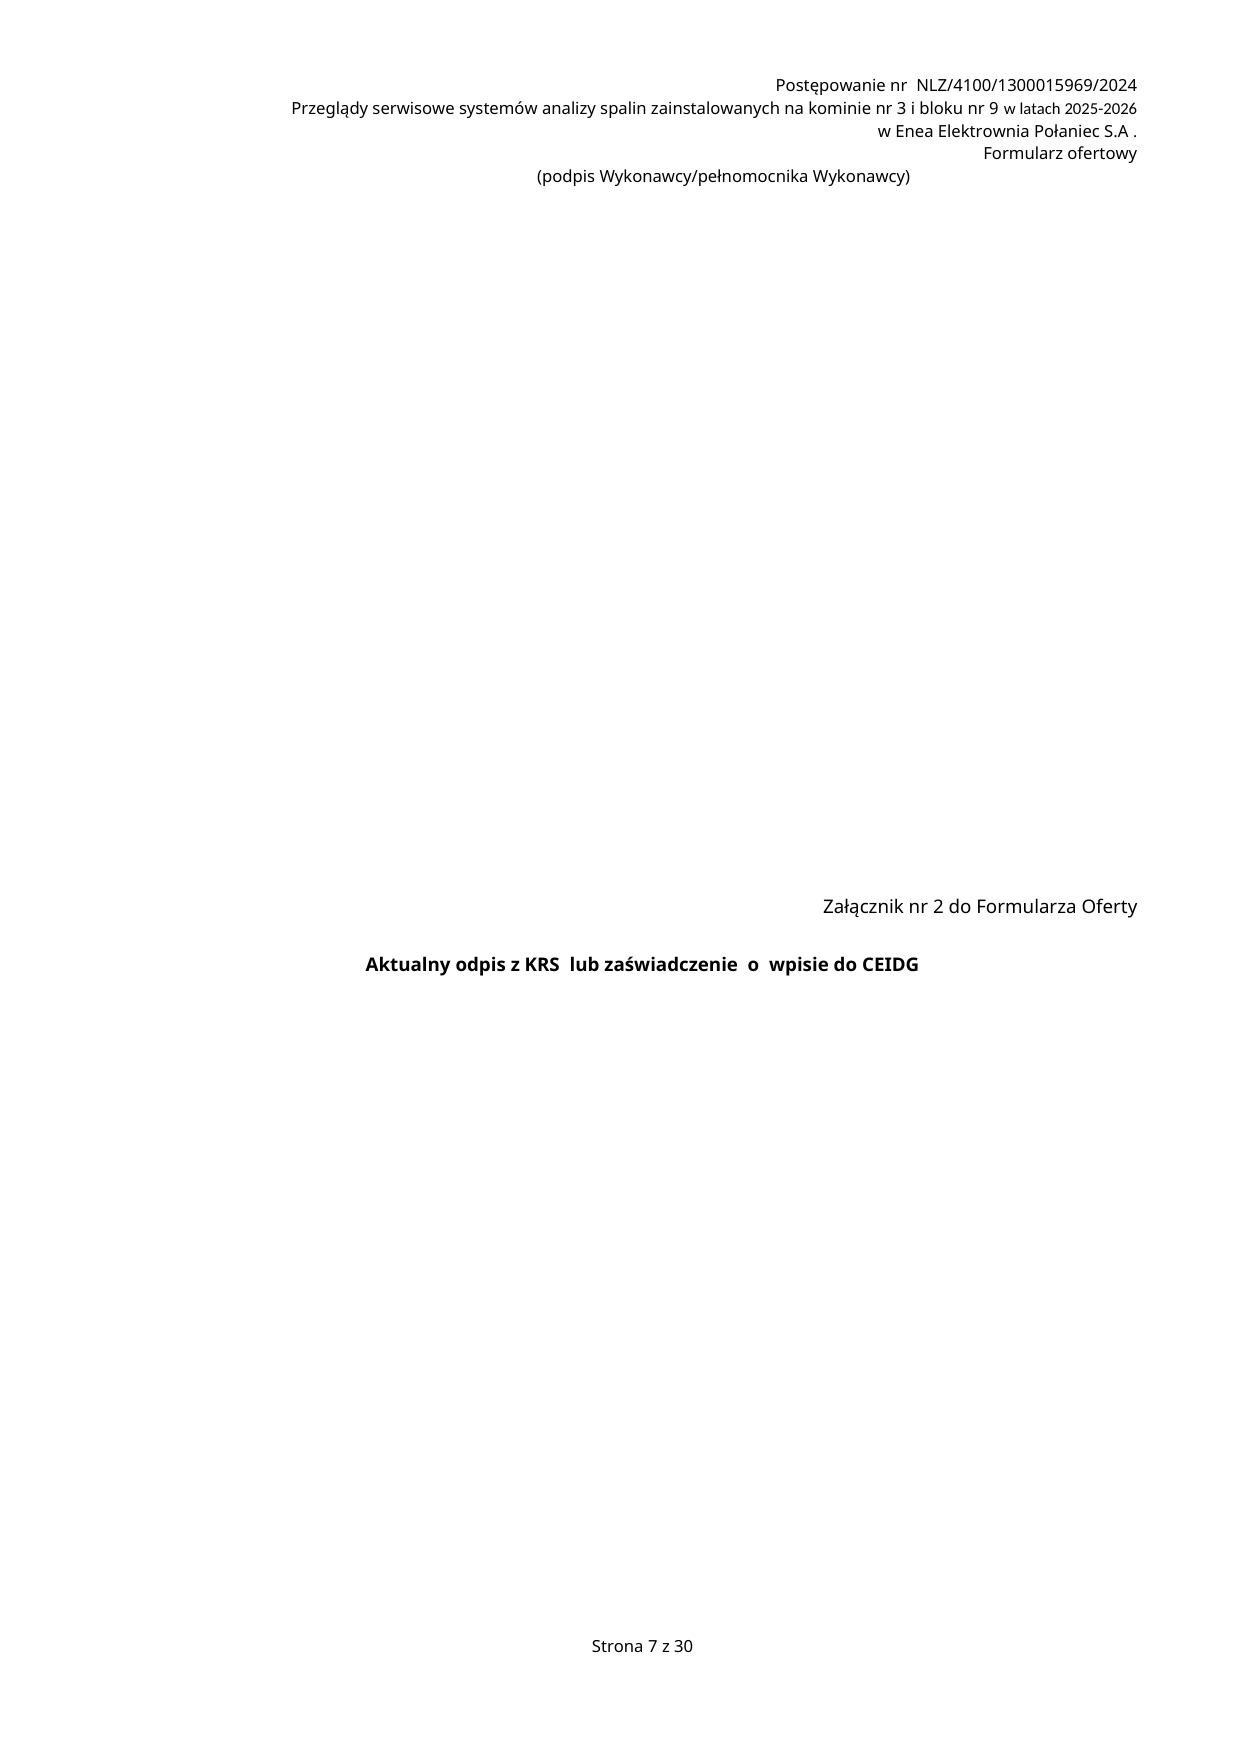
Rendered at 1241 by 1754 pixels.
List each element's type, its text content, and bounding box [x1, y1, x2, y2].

text Aktualny odpis z KRS lub zaświadczenie o wpisie do CEIDG [148, 952, 1137, 977]
text (podpis Wykonawcy/pełnomocnika Wykonawcy) [148, 164, 1137, 187]
text Załącznik nr 2 do Formularza Oferty [148, 893, 1137, 919]
